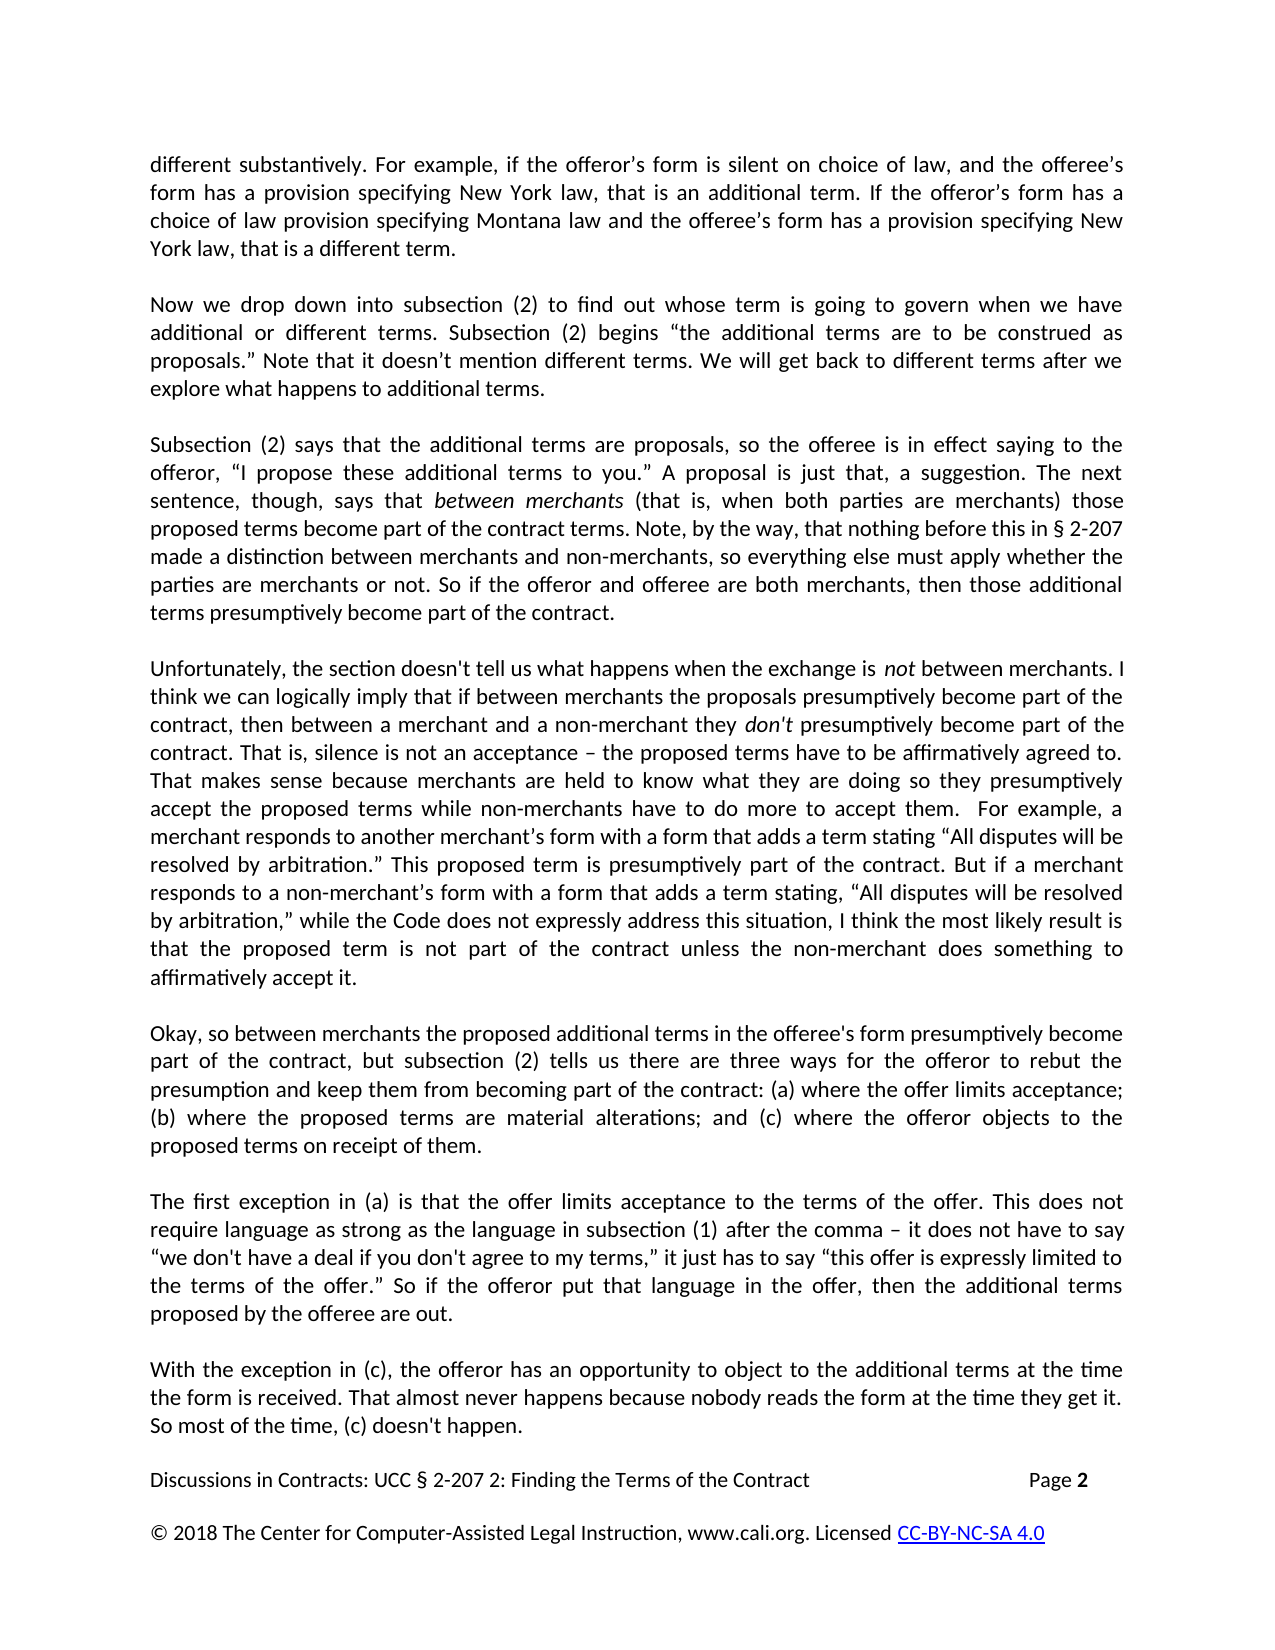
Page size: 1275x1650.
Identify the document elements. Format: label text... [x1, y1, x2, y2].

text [150, 150, 1125, 262]
text Subsection (2) says that the additional terms are proposals, so the offeree is in effect saying to the offeror, “I propose these additional terms to you.” A proposal is just that, a suggestion. The next sentence, though, says that between merchants (that is, when both parties are merchants) those proposed terms become part of the contract terms. Note, by the way, that nothing before this in § 2-207 made a distinction between merchants and non-merchants, so everything else must apply whether the parties are merchants or not. So if the offeror and offeree are both merchants, then those additional terms presumptively become part of the contract. [150, 430, 1125, 626]
text With the exception in (c), the offeror has an opportunity to object to the additional terms at the time the form is received. That almost never happens because nobody reads the form at the time they get it. So most of the time, (c) doesn't happen. [150, 1355, 1125, 1439]
text Okay, so between merchants the proposed additional terms in the offeree's form presumptively become part of the contract, but subsection (2) tells us there are three ways for the offeror to rebut the presumption and keep them from becoming part of the contract: (a) where the offer limits acceptance; (b) where the proposed terms are material alterations; and (c) where the offeror objects to the proposed terms on receipt of them. [150, 1019, 1125, 1159]
text The first exception in (a) is that the offer limits acceptance to the terms of the offer. This does not require language as strong as the language in subsection (1) after the comma – it does not have to say “we don't have a deal if you don't agree to my terms,” it just has to say “this offer is expressly limited to the terms of the offer.” So if the offeror put that language in the offer, then the additional terms proposed by the offeree are out. [150, 1187, 1125, 1327]
text Now we drop down into subsection (2) to find out whose term is going to govern when we have additional or different terms. Subsection (2) begins “the additional terms are to be construed as proposals.” Note that it doesn’t mention different terms. We will get back to different terms after we explore what happens to additional terms. [150, 290, 1125, 402]
text Unfortunately, the section doesn't tell us what happens when the exchange is not between merchants. I think we can logically imply that if between merchants the proposals presumptively become part of the contract, then between a merchant and a non-merchant they don't presumptively become part of the contract. That is, silence is not an acceptance – the proposed terms have to be affirmatively agreed to. That makes sense because merchants are held to know what they are doing so they presumptively accept the proposed terms while non-merchants have to do more to accept them. For example, a merchant responds to another merchant’s form with a form that adds a term stating “All disputes will be resolved by arbitration.” This proposed term is presumptively part of the contract. But if a merchant responds to a non-merchant’s form with a form that adds a term stating, “All disputes will be resolved by arbitration,” while the Code does not expressly address this situation, I think the most likely result is that the proposed term is not part of the contract unless the non-merchant does something to affirmatively accept it. [150, 654, 1125, 991]
